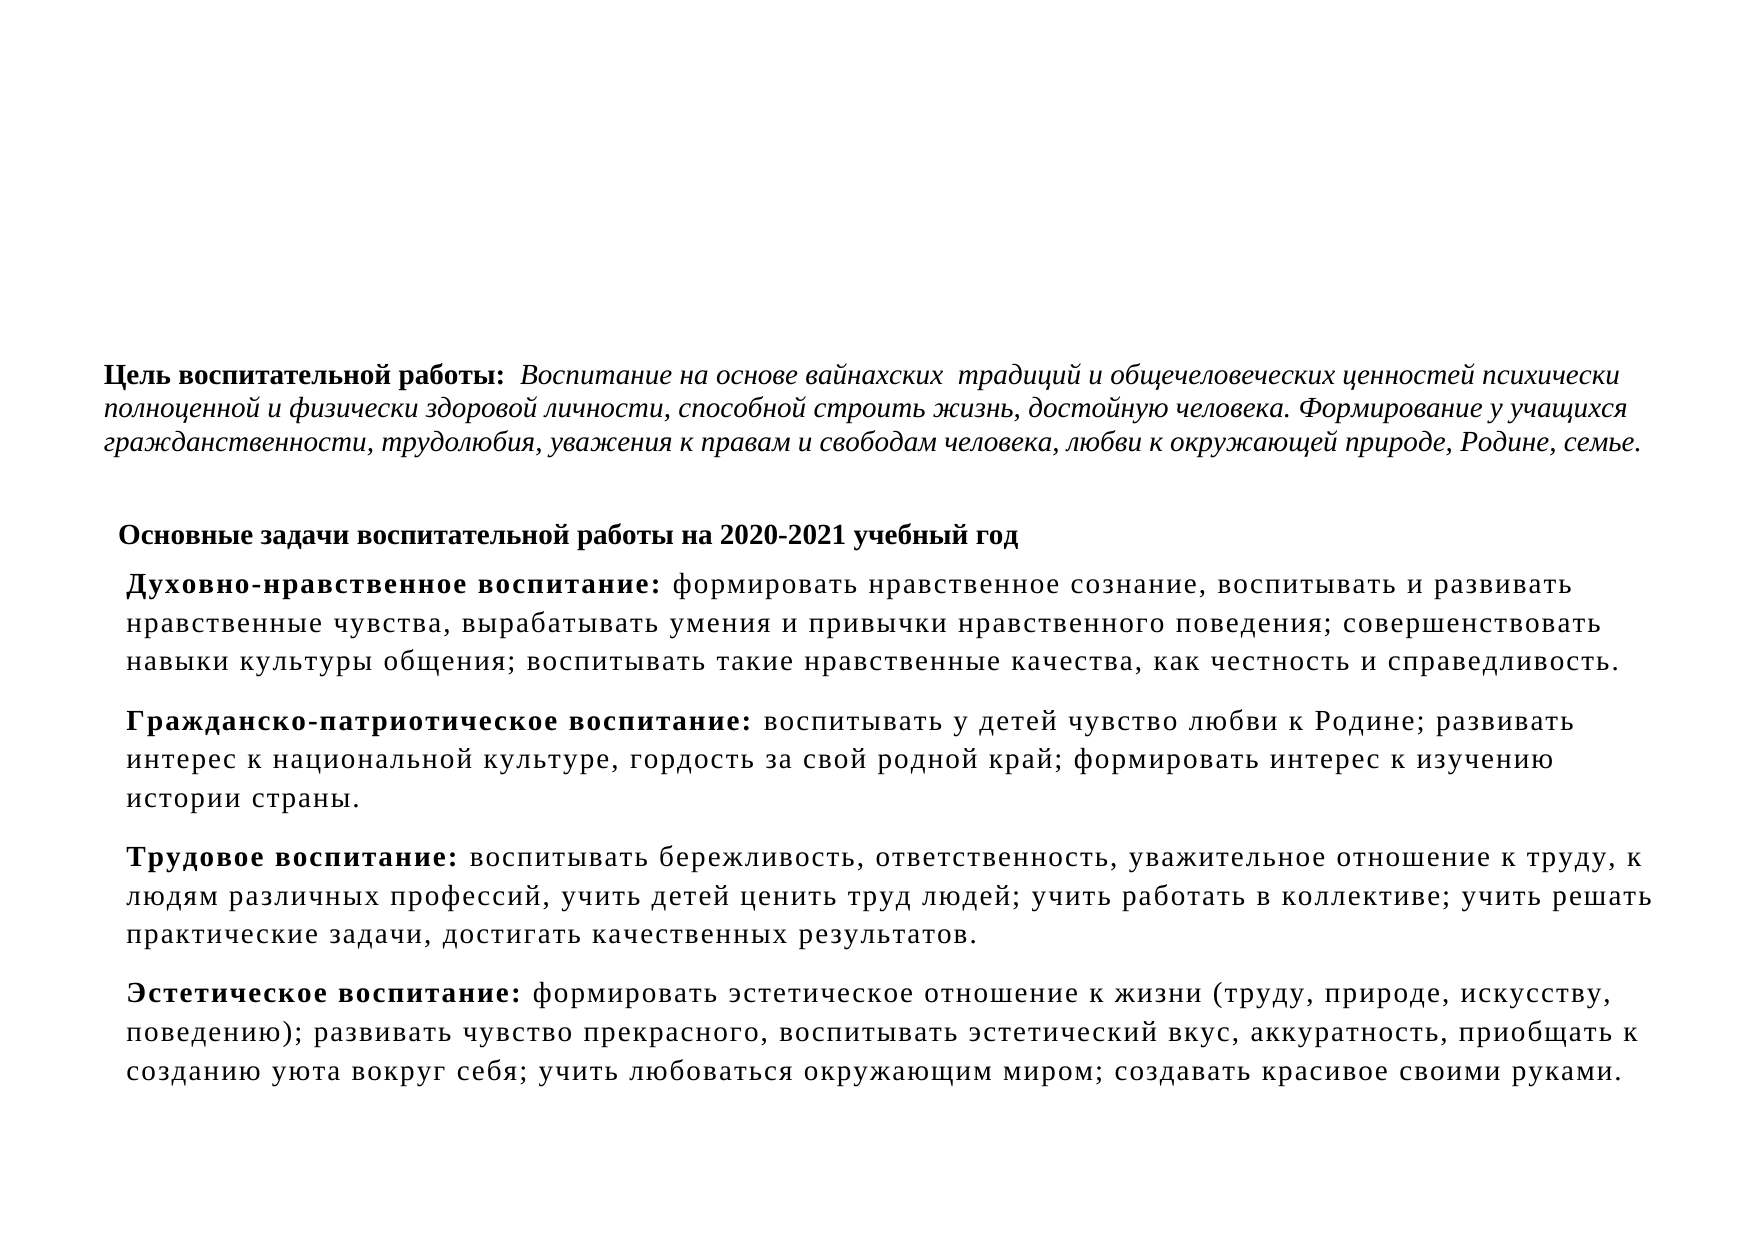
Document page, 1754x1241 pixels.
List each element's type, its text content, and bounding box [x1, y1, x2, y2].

text Трудовое воспитание: воспитывать бережливость, ответственность, уважительное отношение к труду, к людям различных профессий, учить детей ценить труд людей; учить работать в коллективе; учить решать практические задачи, достигать качественных результатов. [126, 839, 1665, 950]
text Гражданско-патриотическое воспитание: воспитывать у детей чувство любви к Родине; развивать интерес к национальной культуре, гордость за свой родной край; формировать интерес к изучению истории страны. [126, 703, 1665, 813]
text Цель воспитательной работы: Воспитание на основе вайнахских традиций и общечеловеческих ценностей психически полноценной и физически здоровой личности, способной строить жизнь, достойную человека. Формирование у учащихся гражданственности, трудолюбия, уважения к правам и свободам человека, любви к окружающей природе, Родине, семье. [103, 357, 1665, 458]
text Духовно-нравственное воспитание: формировать нравственное сознание, воспитывать и развивать нравственные чувства, вырабатывать умения и привычки нравственного поведения; совершенствовать навыки культуры общения; воспитывать такие нравственные качества, как честность и справедливость. [126, 566, 1665, 677]
text Эстетическое воспитание: формировать эстетическое отношение к жизни (труду, природе, искусству, поведению); развивать чувство прекрасного, воспитывать эстетический вкус, аккуратность, приобщать к созданию уюта вокруг себя; учить любоваться окружающим миром; создавать красивое своими руками. [126, 976, 1665, 1086]
text Основные задачи воспитательной работы на 2020-2021 учебный год [89, 517, 1665, 551]
